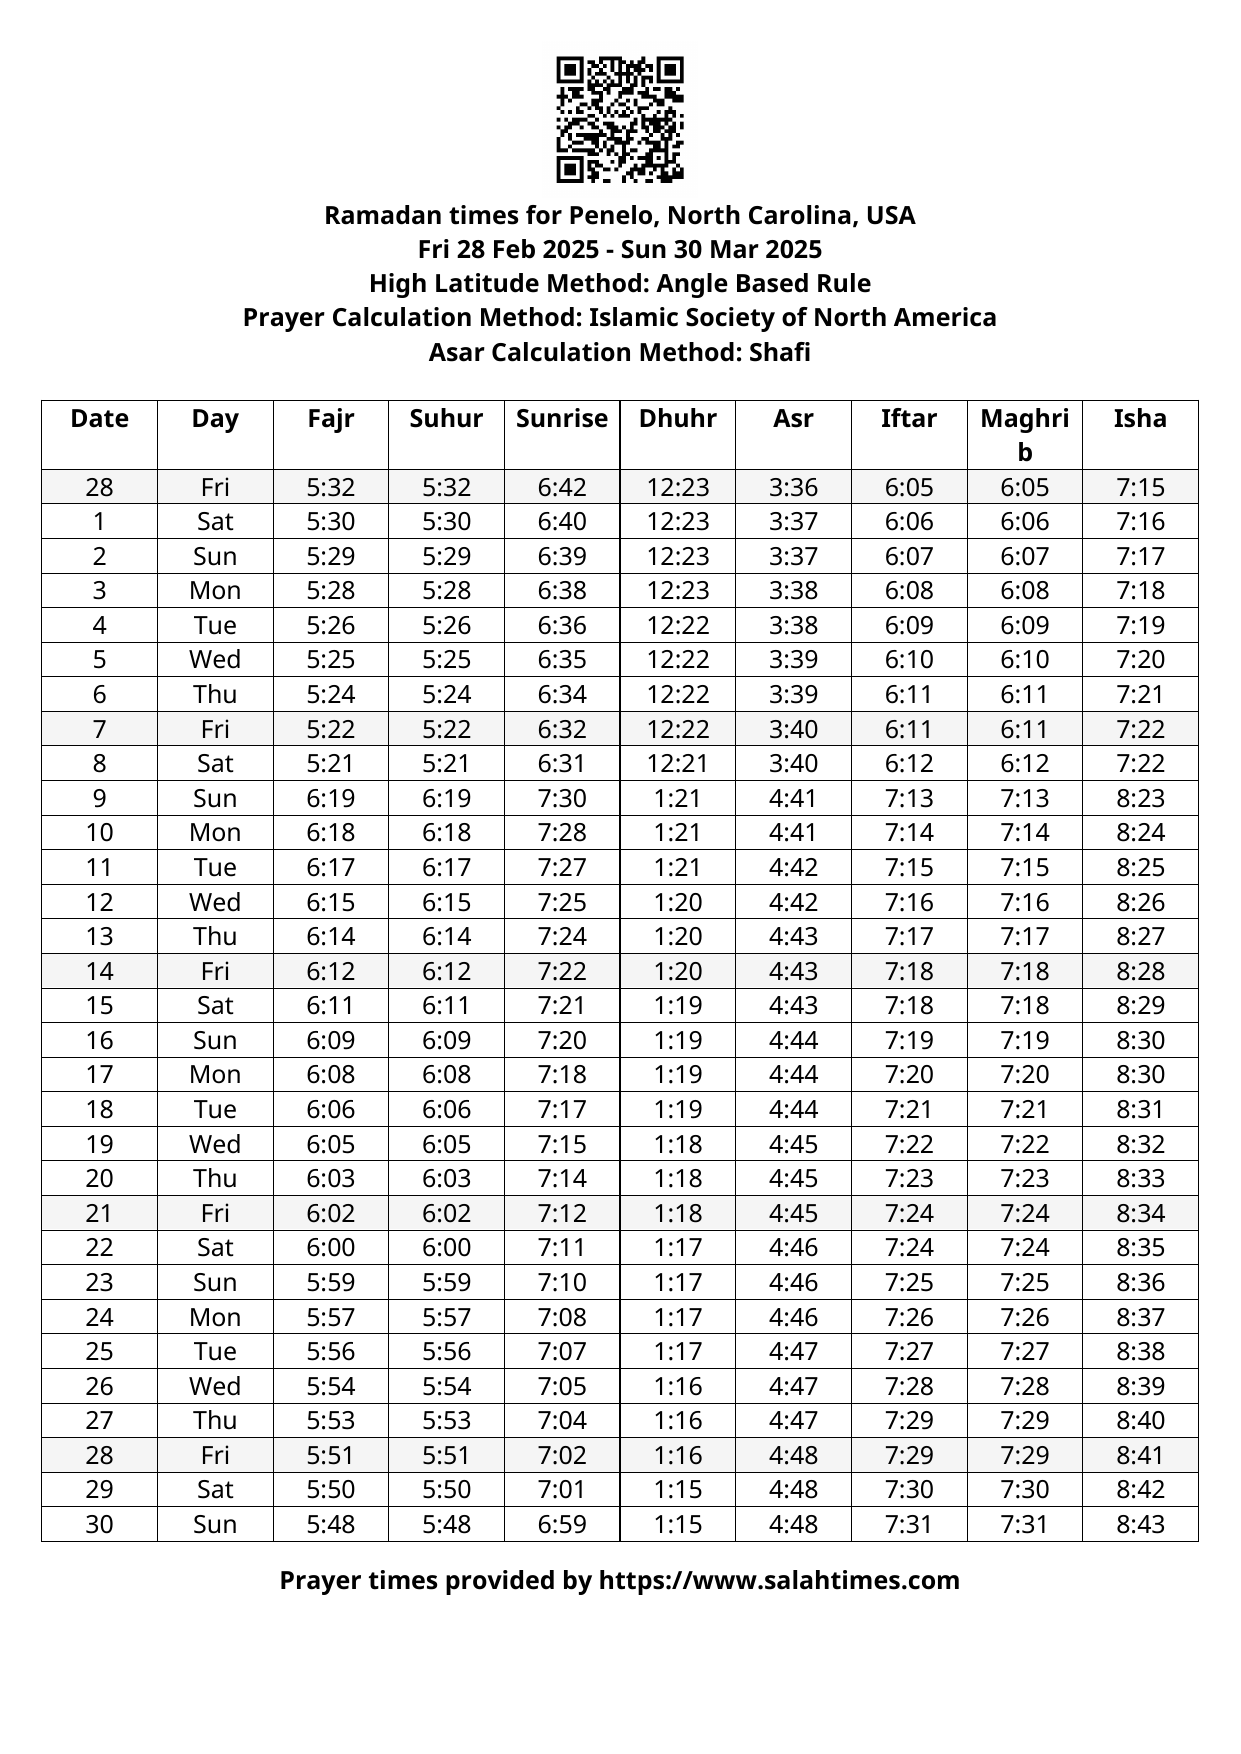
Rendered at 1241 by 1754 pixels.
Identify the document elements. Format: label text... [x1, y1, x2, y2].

table_cell 8:25 [1083, 850, 1198, 884]
table_cell 7:25 [505, 885, 619, 918]
table_cell 1:17 [621, 1265, 735, 1299]
table_cell Sat [158, 746, 273, 780]
table_cell Wed [158, 885, 273, 918]
table_cell 7:15 [968, 850, 1082, 884]
table_cell 18 [42, 1092, 157, 1126]
table_cell 6:08 [852, 574, 967, 607]
table_cell 7:15 [505, 1127, 619, 1160]
table_cell 5:54 [389, 1369, 504, 1402]
table_cell 8:23 [1083, 781, 1198, 814]
table_cell 7:14 [505, 1161, 619, 1195]
table_cell 6:17 [274, 850, 388, 884]
table_cell 3:40 [736, 712, 851, 745]
table_cell 1:15 [621, 1473, 735, 1506]
table_cell Sun [158, 781, 273, 814]
table_cell 7:30 [505, 781, 619, 814]
table_cell 5:51 [389, 1438, 504, 1472]
table_cell 11 [42, 850, 157, 884]
table_cell 5:53 [274, 1404, 388, 1437]
table_cell 7:29 [852, 1438, 967, 1472]
table_cell 9 [42, 781, 157, 814]
table_header Sunrise [505, 401, 619, 469]
table_cell 2 [42, 539, 157, 572]
table_cell 7:31 [968, 1507, 1082, 1541]
table_cell 6:00 [274, 1231, 388, 1264]
table_cell 15 [42, 989, 157, 1022]
table_cell 6:11 [389, 989, 504, 1022]
table_cell 7:04 [505, 1404, 619, 1437]
table_cell 4:43 [736, 919, 851, 953]
table_cell Sun [158, 539, 273, 572]
table_cell 5:21 [389, 746, 504, 780]
table_cell 7:27 [852, 1334, 967, 1368]
table_cell 7:26 [968, 1300, 1082, 1333]
table_cell 4:46 [736, 1265, 851, 1299]
table_cell 6:12 [968, 746, 1082, 780]
table_cell 1:20 [621, 954, 735, 987]
table_cell 12:21 [621, 746, 735, 780]
table_cell 7:20 [852, 1058, 967, 1091]
table_cell 6:06 [968, 504, 1082, 538]
table_cell 5:48 [274, 1507, 388, 1541]
table_cell 7:23 [852, 1161, 967, 1195]
table_cell 6:40 [505, 504, 619, 538]
table_cell 5:30 [274, 504, 388, 538]
table_cell 6:15 [389, 885, 504, 918]
table_cell 4:42 [736, 850, 851, 884]
table_cell 1:17 [621, 1334, 735, 1368]
table_cell Fri [158, 1196, 273, 1229]
table_cell 26 [42, 1369, 157, 1402]
table_cell 5:26 [274, 608, 388, 642]
table_cell 6:09 [968, 608, 1082, 642]
table_cell 8:37 [1083, 1300, 1198, 1333]
table_cell 7:14 [968, 816, 1082, 849]
table_cell 3 [42, 574, 157, 607]
table_cell 6:11 [852, 712, 967, 745]
table_cell 7:16 [968, 885, 1082, 918]
table_cell 6:09 [852, 608, 967, 642]
table_cell 4:44 [736, 1023, 851, 1057]
table_cell 6:09 [274, 1023, 388, 1057]
table_cell 12:23 [621, 574, 735, 607]
table_cell 8:27 [1083, 919, 1198, 953]
table_cell 4:43 [736, 989, 851, 1022]
table_cell 7:24 [968, 1231, 1082, 1264]
table_cell 6:19 [274, 781, 388, 814]
text Fri 28 Feb 2025 - Sun 30 Mar 2025 [42, 232, 1198, 266]
table_cell Fri [158, 470, 273, 503]
table_cell 5:59 [389, 1265, 504, 1299]
table_cell 6:32 [505, 712, 619, 745]
table_cell 6:14 [389, 919, 504, 953]
table_cell 6:00 [389, 1231, 504, 1264]
table_cell Sun [158, 1265, 273, 1299]
table_cell 8:24 [1083, 816, 1198, 849]
text Ramadan times for Penelo, North Carolina, USA [42, 198, 1198, 232]
table_cell 7:02 [505, 1438, 619, 1472]
table_cell 5:22 [389, 712, 504, 745]
table_cell 4:44 [736, 1092, 851, 1126]
text Prayer times provided by https://www.salahtimes.com [42, 1563, 1198, 1597]
table_cell 5:29 [389, 539, 504, 572]
table_cell 6:38 [505, 574, 619, 607]
table_header Dhuhr [621, 401, 735, 469]
table_cell 5:25 [274, 643, 388, 676]
table_cell 6:39 [505, 539, 619, 572]
table_cell Mon [158, 574, 273, 607]
table_cell 6:12 [274, 954, 388, 987]
table_cell 6:14 [274, 919, 388, 953]
table_cell 4:42 [736, 885, 851, 918]
table_cell Thu [158, 677, 273, 711]
table_cell 7:29 [852, 1404, 967, 1437]
table_cell 7:18 [1083, 574, 1198, 607]
table_cell 3:37 [736, 539, 851, 572]
table_cell 4:45 [736, 1196, 851, 1229]
table_cell 6:11 [968, 677, 1082, 711]
table_cell 6:18 [389, 816, 504, 849]
table_cell 8:32 [1083, 1127, 1198, 1160]
table_cell 8:42 [1083, 1473, 1198, 1506]
table_cell 5:25 [389, 643, 504, 676]
table_cell 6:08 [389, 1058, 504, 1091]
table_cell 6:05 [852, 470, 967, 503]
table_cell Mon [158, 1058, 273, 1091]
table_cell Fri [158, 954, 273, 987]
table_cell Tue [158, 1334, 273, 1368]
table_cell Wed [158, 643, 273, 676]
table_cell 1:19 [621, 1092, 735, 1126]
text Prayer Calculation Method: Islamic Society of North America [42, 300, 1198, 334]
table_cell 6:35 [505, 643, 619, 676]
table_header Asr [736, 401, 851, 469]
table_cell 5:48 [389, 1507, 504, 1541]
table_cell Mon [158, 816, 273, 849]
table_cell 6:08 [968, 574, 1082, 607]
table_header Isha [1083, 401, 1198, 469]
table_cell 6:10 [852, 643, 967, 676]
table_cell 7:27 [505, 850, 619, 884]
table_cell 7:24 [852, 1231, 967, 1264]
table_cell 5:32 [389, 470, 504, 503]
table_cell 7 [42, 712, 157, 745]
table_cell 7:01 [505, 1473, 619, 1506]
table_cell 7:08 [505, 1300, 619, 1333]
table_cell 1:20 [621, 919, 735, 953]
table_cell 6:34 [505, 677, 619, 711]
table_cell 12:22 [621, 712, 735, 745]
table_cell 6:12 [389, 954, 504, 987]
table_cell 6:15 [274, 885, 388, 918]
table_cell 4:41 [736, 816, 851, 849]
table_cell 5:29 [274, 539, 388, 572]
table_cell 6:12 [852, 746, 967, 780]
table_cell 7:11 [505, 1231, 619, 1264]
table_cell 1:18 [621, 1161, 735, 1195]
table_cell 27 [42, 1404, 157, 1437]
table_cell 5:26 [389, 608, 504, 642]
table_cell 6:11 [274, 989, 388, 1022]
table_cell Tue [158, 608, 273, 642]
table_cell 7:29 [968, 1438, 1082, 1472]
table_cell 7:24 [505, 919, 619, 953]
table_cell 8:29 [1083, 989, 1198, 1022]
table_cell 8:35 [1083, 1231, 1198, 1264]
table_cell 14 [42, 954, 157, 987]
table_cell 4:48 [736, 1473, 851, 1506]
table_cell 7:24 [852, 1196, 967, 1229]
table_cell 30 [42, 1507, 157, 1541]
table_cell 7:18 [852, 989, 967, 1022]
table_cell 6:03 [274, 1161, 388, 1195]
table_cell 4:46 [736, 1231, 851, 1264]
table_cell 7:23 [968, 1161, 1082, 1195]
table_cell 7:31 [852, 1507, 967, 1541]
table_cell 4:43 [736, 954, 851, 987]
text Asar Calculation Method: Shafi [42, 334, 1198, 368]
table_cell 7:19 [852, 1023, 967, 1057]
table_cell Tue [158, 1092, 273, 1126]
table_cell 5 [42, 643, 157, 676]
table_cell 6:06 [852, 504, 967, 538]
table_cell 23 [42, 1265, 157, 1299]
table_cell 6:17 [389, 850, 504, 884]
table_cell 3:38 [736, 608, 851, 642]
table_header Maghrib [968, 401, 1082, 469]
table_cell 5:57 [274, 1300, 388, 1333]
table_cell 5:24 [389, 677, 504, 711]
table_cell 4:47 [736, 1404, 851, 1437]
table_cell 21 [42, 1196, 157, 1229]
table_cell 19 [42, 1127, 157, 1160]
table_cell 6:18 [274, 816, 388, 849]
table_cell 5:50 [389, 1473, 504, 1506]
table_cell 22 [42, 1231, 157, 1264]
table_header Day [158, 401, 273, 469]
table_cell 7:21 [505, 989, 619, 1022]
table_cell 7:21 [852, 1092, 967, 1126]
table_cell 7:20 [968, 1058, 1082, 1091]
table_header Iftar [852, 401, 967, 469]
table_cell 7:28 [505, 816, 619, 849]
table_cell 29 [42, 1473, 157, 1506]
table_cell 6:07 [968, 539, 1082, 572]
table_cell 6:05 [389, 1127, 504, 1160]
table_cell 7:26 [852, 1300, 967, 1333]
table_cell 6:06 [389, 1092, 504, 1126]
table_cell 7:21 [968, 1092, 1082, 1126]
table_cell 6:11 [968, 712, 1082, 745]
table_cell 6:02 [389, 1196, 504, 1229]
table_cell 8:28 [1083, 954, 1198, 987]
table_cell 1:19 [621, 1058, 735, 1091]
table_cell Tue [158, 850, 273, 884]
table_cell 8 [42, 746, 157, 780]
table_header Fajr [274, 401, 388, 469]
table_cell 7:15 [852, 850, 967, 884]
table_cell 3:39 [736, 643, 851, 676]
table_cell 7:22 [1083, 712, 1198, 745]
table_cell 8:39 [1083, 1369, 1198, 1402]
table_cell 3:38 [736, 574, 851, 607]
table_cell 6:09 [389, 1023, 504, 1057]
table_cell 8:43 [1083, 1507, 1198, 1541]
table_cell 6:06 [274, 1092, 388, 1126]
table_cell 4:45 [736, 1161, 851, 1195]
table_cell 5:56 [274, 1334, 388, 1368]
table_cell 1:21 [621, 781, 735, 814]
table_cell Wed [158, 1127, 273, 1160]
table_cell 3:39 [736, 677, 851, 711]
table_cell 6:08 [274, 1058, 388, 1091]
table_cell 7:20 [505, 1023, 619, 1057]
table_cell 7:10 [505, 1265, 619, 1299]
table_cell 12:22 [621, 643, 735, 676]
table_cell 5:50 [274, 1473, 388, 1506]
table_cell 7:27 [968, 1334, 1082, 1368]
table_cell 5:28 [274, 574, 388, 607]
table_cell Thu [158, 1161, 273, 1195]
table_cell 7:25 [968, 1265, 1082, 1299]
table_cell 7:19 [1083, 608, 1198, 642]
table_cell 20 [42, 1161, 157, 1195]
table_header Date [42, 401, 157, 469]
table_cell Sat [158, 989, 273, 1022]
table_cell 5:22 [274, 712, 388, 745]
table_cell 5:21 [274, 746, 388, 780]
table_cell 8:40 [1083, 1404, 1198, 1437]
table_cell 7:22 [1083, 746, 1198, 780]
table_cell 8:33 [1083, 1161, 1198, 1195]
table_cell 7:18 [968, 954, 1082, 987]
table_cell 1:15 [621, 1507, 735, 1541]
table_cell 7:22 [968, 1127, 1082, 1160]
table_cell Thu [158, 919, 273, 953]
table_cell 8:30 [1083, 1023, 1198, 1057]
table_cell 7:13 [968, 781, 1082, 814]
table_cell 7:20 [1083, 643, 1198, 676]
table_cell 7:18 [505, 1058, 619, 1091]
table_cell 7:19 [968, 1023, 1082, 1057]
table_cell 5:53 [389, 1404, 504, 1437]
table_cell 6:11 [852, 677, 967, 711]
table_cell 7:22 [852, 1127, 967, 1160]
table_cell 25 [42, 1334, 157, 1368]
table_cell 1:20 [621, 885, 735, 918]
table_cell 7:17 [852, 919, 967, 953]
table_cell 4:48 [736, 1507, 851, 1541]
table_cell 5:54 [274, 1369, 388, 1402]
table_cell 1:17 [621, 1231, 735, 1264]
table_cell 8:38 [1083, 1334, 1198, 1368]
table_cell 12 [42, 885, 157, 918]
table_cell Fri [158, 712, 273, 745]
table_cell 5:57 [389, 1300, 504, 1333]
table_cell Sun [158, 1023, 273, 1057]
table_cell 7:17 [1083, 539, 1198, 572]
table_cell 1:19 [621, 1023, 735, 1057]
table_cell 4 [42, 608, 157, 642]
table_cell 6:05 [274, 1127, 388, 1160]
table_cell 7:30 [968, 1473, 1082, 1506]
table_cell 8:34 [1083, 1196, 1198, 1229]
table_cell 5:28 [389, 574, 504, 607]
table_cell 1:18 [621, 1127, 735, 1160]
table_cell 6:02 [274, 1196, 388, 1229]
table_cell 12:23 [621, 470, 735, 503]
table_cell 6 [42, 677, 157, 711]
table_cell Sat [158, 504, 273, 538]
table_cell 8:30 [1083, 1058, 1198, 1091]
table_cell 1:19 [621, 989, 735, 1022]
table_cell 4:47 [736, 1334, 851, 1368]
table_cell 7:17 [968, 919, 1082, 953]
picture [542, 41, 699, 198]
table_cell 4:48 [736, 1438, 851, 1472]
table_cell 7:29 [968, 1404, 1082, 1437]
table_cell 28 [42, 470, 157, 503]
table_cell 7:16 [1083, 504, 1198, 538]
table_cell 7:16 [852, 885, 967, 918]
table_cell 10 [42, 816, 157, 849]
table_cell 5:56 [389, 1334, 504, 1368]
table_cell 7:18 [968, 989, 1082, 1022]
table_cell 7:24 [968, 1196, 1082, 1229]
table_cell 1:18 [621, 1196, 735, 1229]
table_cell 1:16 [621, 1438, 735, 1472]
table_cell 7:18 [852, 954, 967, 987]
table_cell 17 [42, 1058, 157, 1091]
table_cell 4:47 [736, 1369, 851, 1402]
table_cell 12:23 [621, 539, 735, 572]
table_header Suhur [389, 401, 504, 469]
table_cell 7:14 [852, 816, 967, 849]
table_cell 1:16 [621, 1369, 735, 1402]
table_cell 6:03 [389, 1161, 504, 1195]
table_cell 12:23 [621, 504, 735, 538]
table_cell 7:30 [852, 1473, 967, 1506]
table_cell 1:21 [621, 850, 735, 884]
table_cell 3:37 [736, 504, 851, 538]
table_cell 1:17 [621, 1300, 735, 1333]
table_cell 8:31 [1083, 1092, 1198, 1126]
table_cell 5:51 [274, 1438, 388, 1472]
table_cell Wed [158, 1369, 273, 1402]
table_cell 7:12 [505, 1196, 619, 1229]
table_cell 7:25 [852, 1265, 967, 1299]
text High Latitude Method: Angle Based Rule [42, 266, 1198, 300]
table_cell 8:26 [1083, 885, 1198, 918]
table_cell Mon [158, 1300, 273, 1333]
table_cell 6:31 [505, 746, 619, 780]
table_cell 7:21 [1083, 677, 1198, 711]
table_cell 6:07 [852, 539, 967, 572]
table_cell 7:28 [852, 1369, 967, 1402]
table_cell 1:21 [621, 816, 735, 849]
table_cell 7:15 [1083, 470, 1198, 503]
table_cell 28 [42, 1438, 157, 1472]
table_cell 12:22 [621, 677, 735, 711]
table_cell Sat [158, 1231, 273, 1264]
table_cell 7:28 [968, 1369, 1082, 1402]
table_cell 6:36 [505, 608, 619, 642]
table_cell Sun [158, 1507, 273, 1541]
table_cell 12:22 [621, 608, 735, 642]
table_cell 6:19 [389, 781, 504, 814]
table_cell 5:59 [274, 1265, 388, 1299]
table_cell 6:10 [968, 643, 1082, 676]
table_cell 7:13 [852, 781, 967, 814]
table_cell 4:45 [736, 1127, 851, 1160]
table_cell 24 [42, 1300, 157, 1333]
table_cell 16 [42, 1023, 157, 1057]
table_cell Thu [158, 1404, 273, 1437]
table_cell 3:36 [736, 470, 851, 503]
table_cell Fri [158, 1438, 273, 1472]
table_cell 5:32 [274, 470, 388, 503]
table_cell 8:41 [1083, 1438, 1198, 1472]
table_cell 5:30 [389, 504, 504, 538]
table_cell 5:24 [274, 677, 388, 711]
table_cell 7:22 [505, 954, 619, 987]
table_cell 1:16 [621, 1404, 735, 1437]
table_cell 4:41 [736, 781, 851, 814]
table_cell 7:17 [505, 1092, 619, 1126]
table_cell 6:42 [505, 470, 619, 503]
table_cell 6:05 [968, 470, 1082, 503]
table_cell Sat [158, 1473, 273, 1506]
table_cell 7:05 [505, 1369, 619, 1402]
table_cell 3:40 [736, 746, 851, 780]
table_cell 6:59 [505, 1507, 619, 1541]
table_cell 13 [42, 919, 157, 953]
table_cell 4:46 [736, 1300, 851, 1333]
table_cell 7:07 [505, 1334, 619, 1368]
table_cell 8:36 [1083, 1265, 1198, 1299]
table_cell 1 [42, 504, 157, 538]
table_cell 4:44 [736, 1058, 851, 1091]
